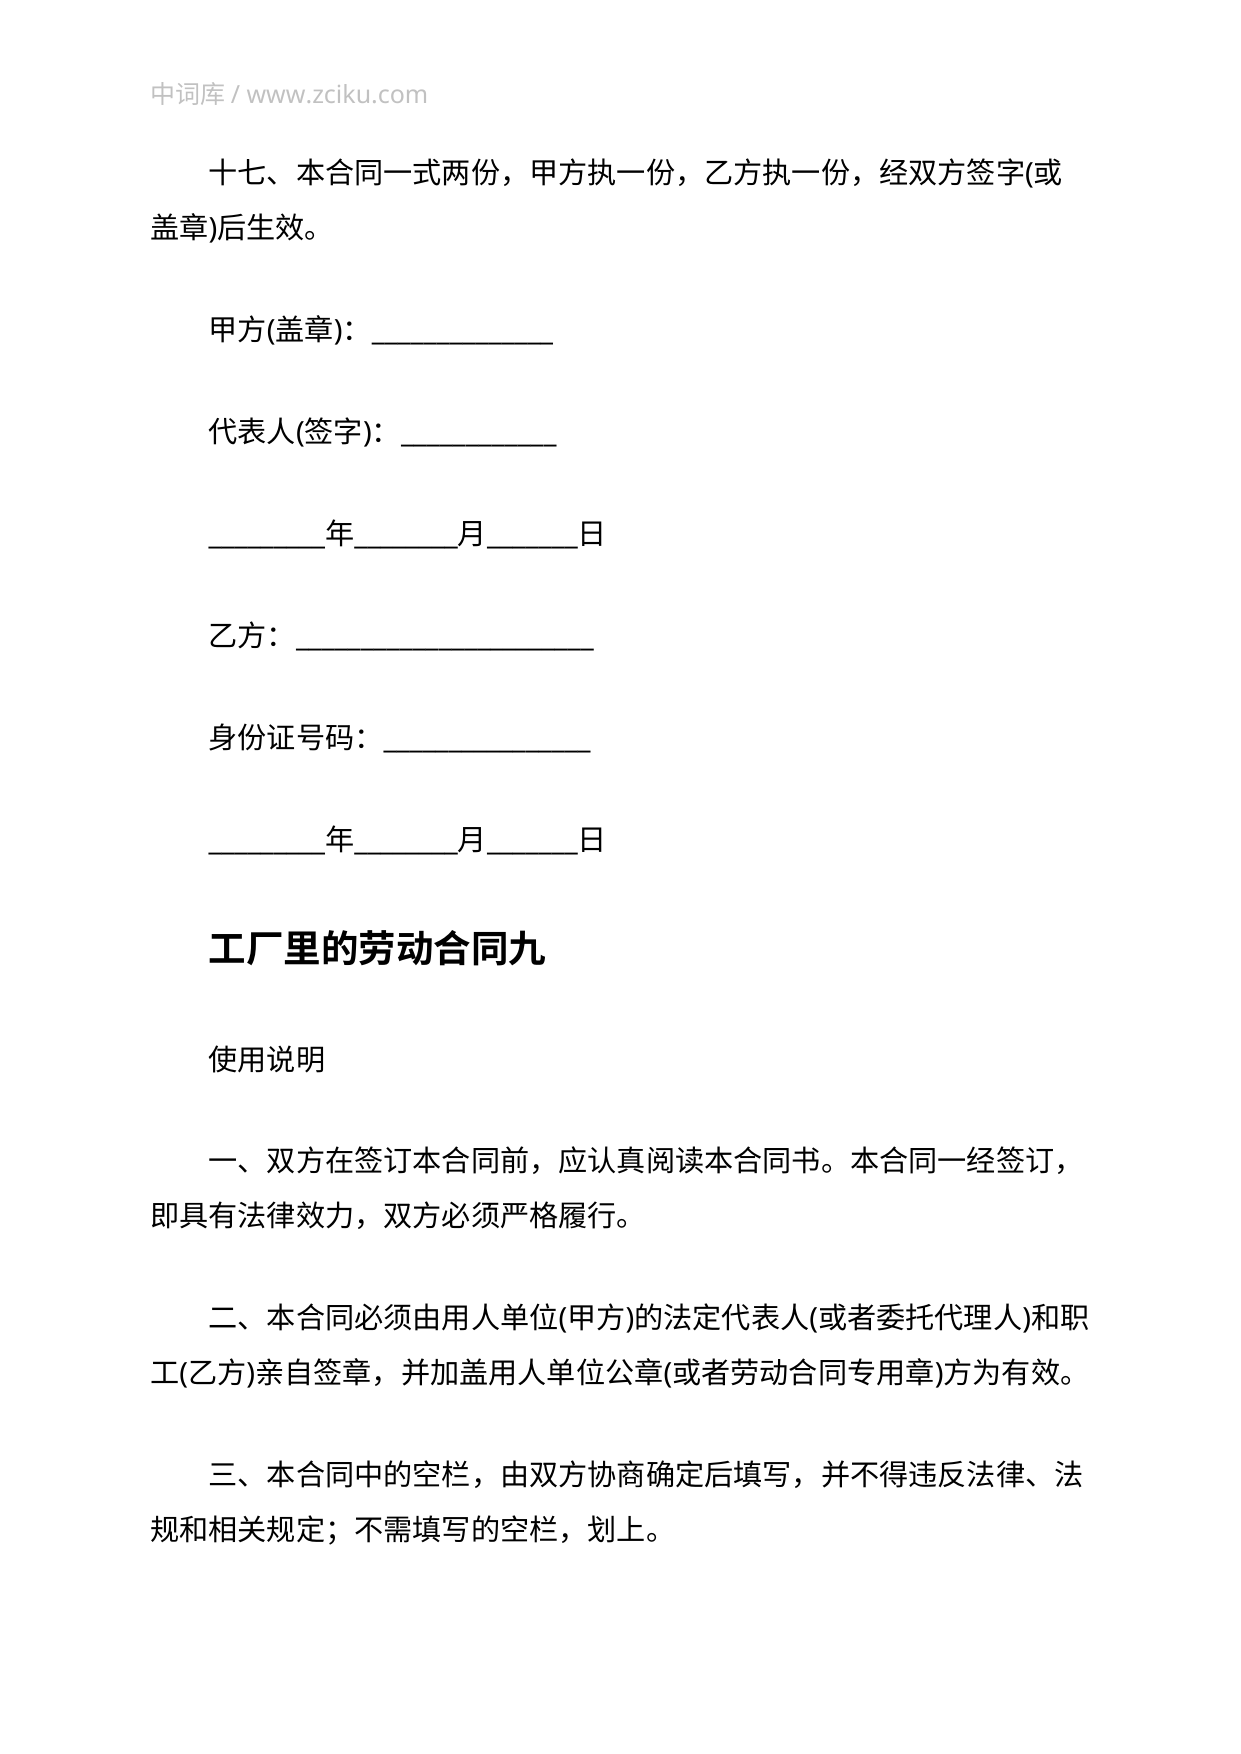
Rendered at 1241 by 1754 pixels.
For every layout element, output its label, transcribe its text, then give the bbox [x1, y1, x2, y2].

text 三、本合同中的空栏，由双方协商确定后填写，并不得违反法律、法规和相关规定；不需填写的空栏，划上。 [150, 1452, 1090, 1549]
text 十七、本合同一式两份，甲方执一份，乙方执一份，经双方签字(或盖章)后生效。 [150, 150, 1090, 247]
text _________年________月_______日 [150, 511, 1090, 553]
text 身份证号码：________________ [150, 715, 1090, 757]
text _________年________月_______日 [150, 817, 1090, 859]
text 甲方(盖章)：______________ [150, 307, 1090, 349]
text 一、双方在签订本合同前，应认真阅读本合同书。本合同一经签订，即具有法律效力，双方必须严格履行。 [150, 1138, 1090, 1235]
text 工厂里的劳动合同九 [150, 919, 1090, 973]
text 乙方：_______________________ [150, 613, 1090, 655]
text 使用说明 [150, 1036, 1090, 1078]
text 代表人(签字)：____________ [150, 409, 1090, 451]
text 二、本合同必须由用人单位(甲方)的法定代表人(或者委托代理人)和职工(乙方)亲自签章，并加盖用人单位公章(或者劳动合同专用章)方为有效。 [150, 1295, 1090, 1392]
